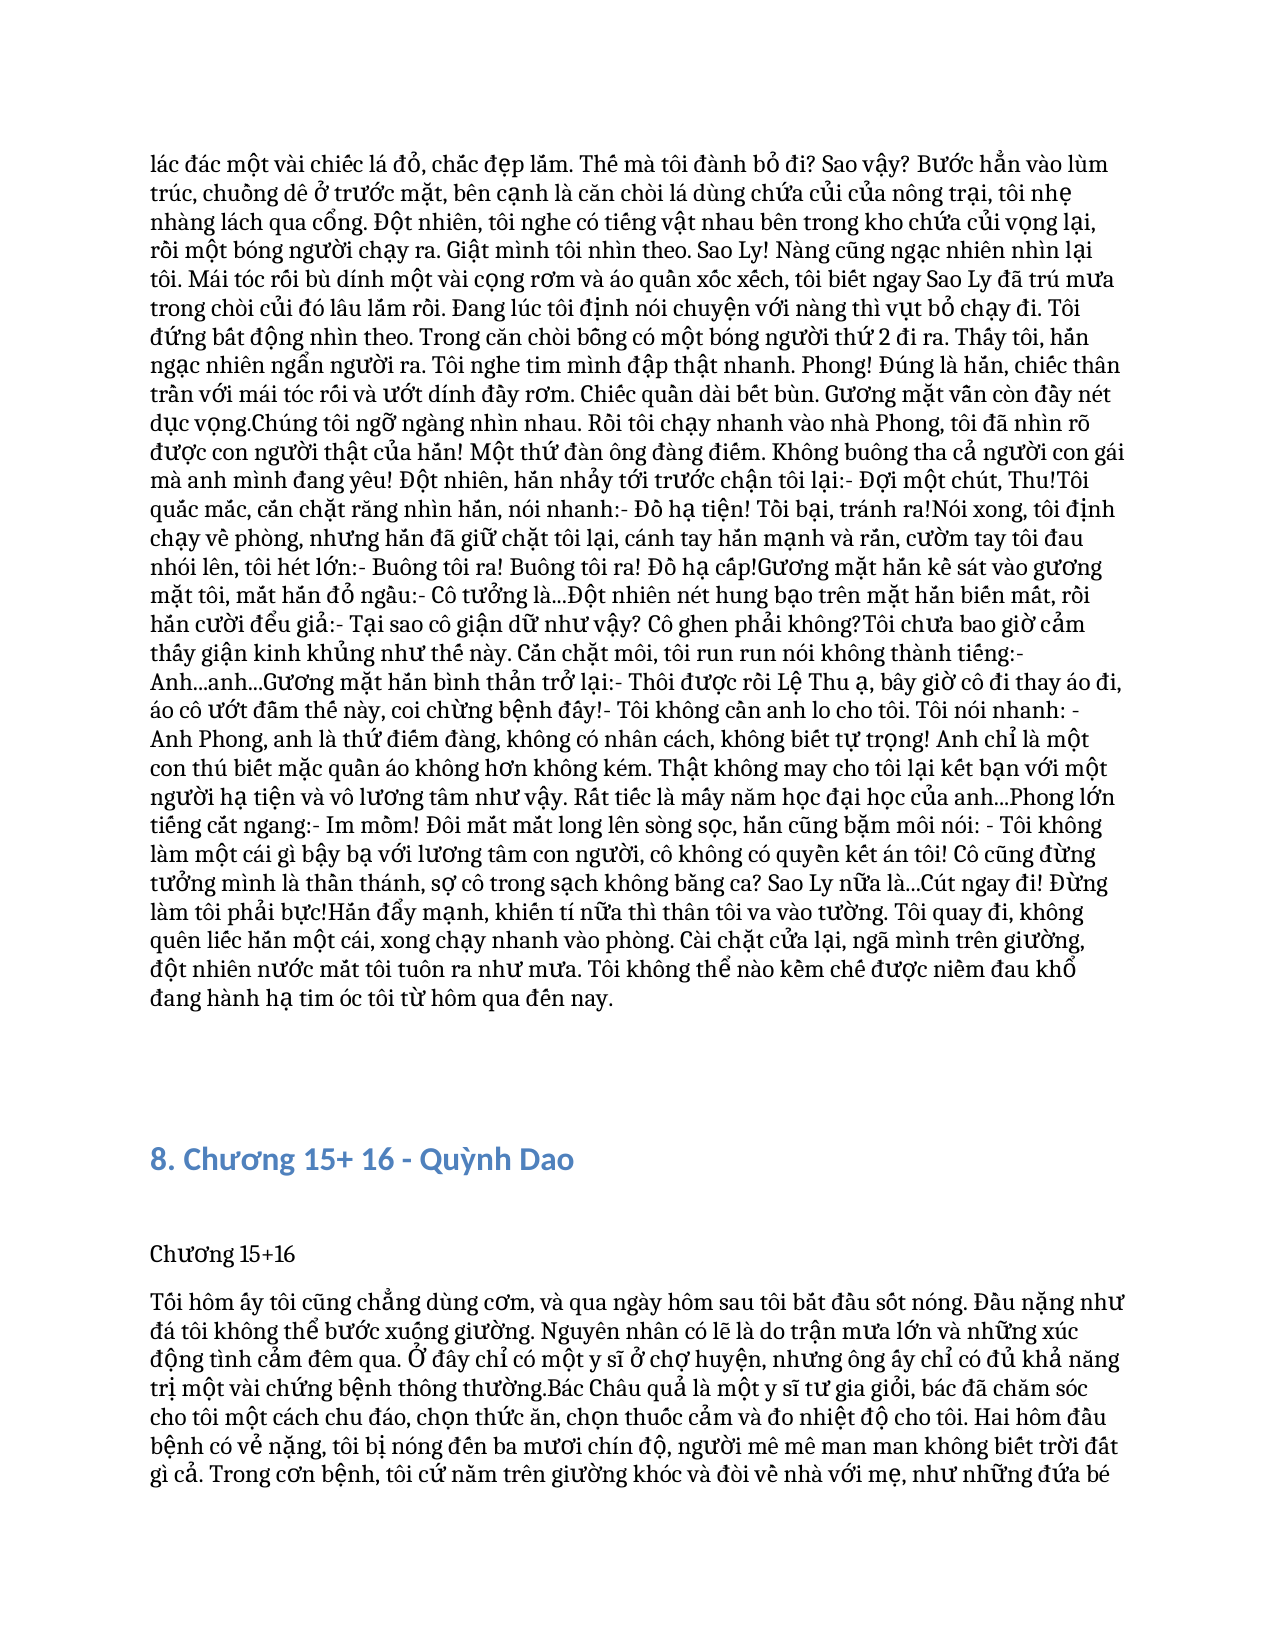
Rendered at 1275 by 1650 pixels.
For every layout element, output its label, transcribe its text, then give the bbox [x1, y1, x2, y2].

text Chương 15+16 [150, 1183, 1125, 1269]
subtitle 8. Chương 15+ 16 - Quỳnh Dao [150, 1138, 1125, 1179]
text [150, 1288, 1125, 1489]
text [150, 150, 1125, 1012]
